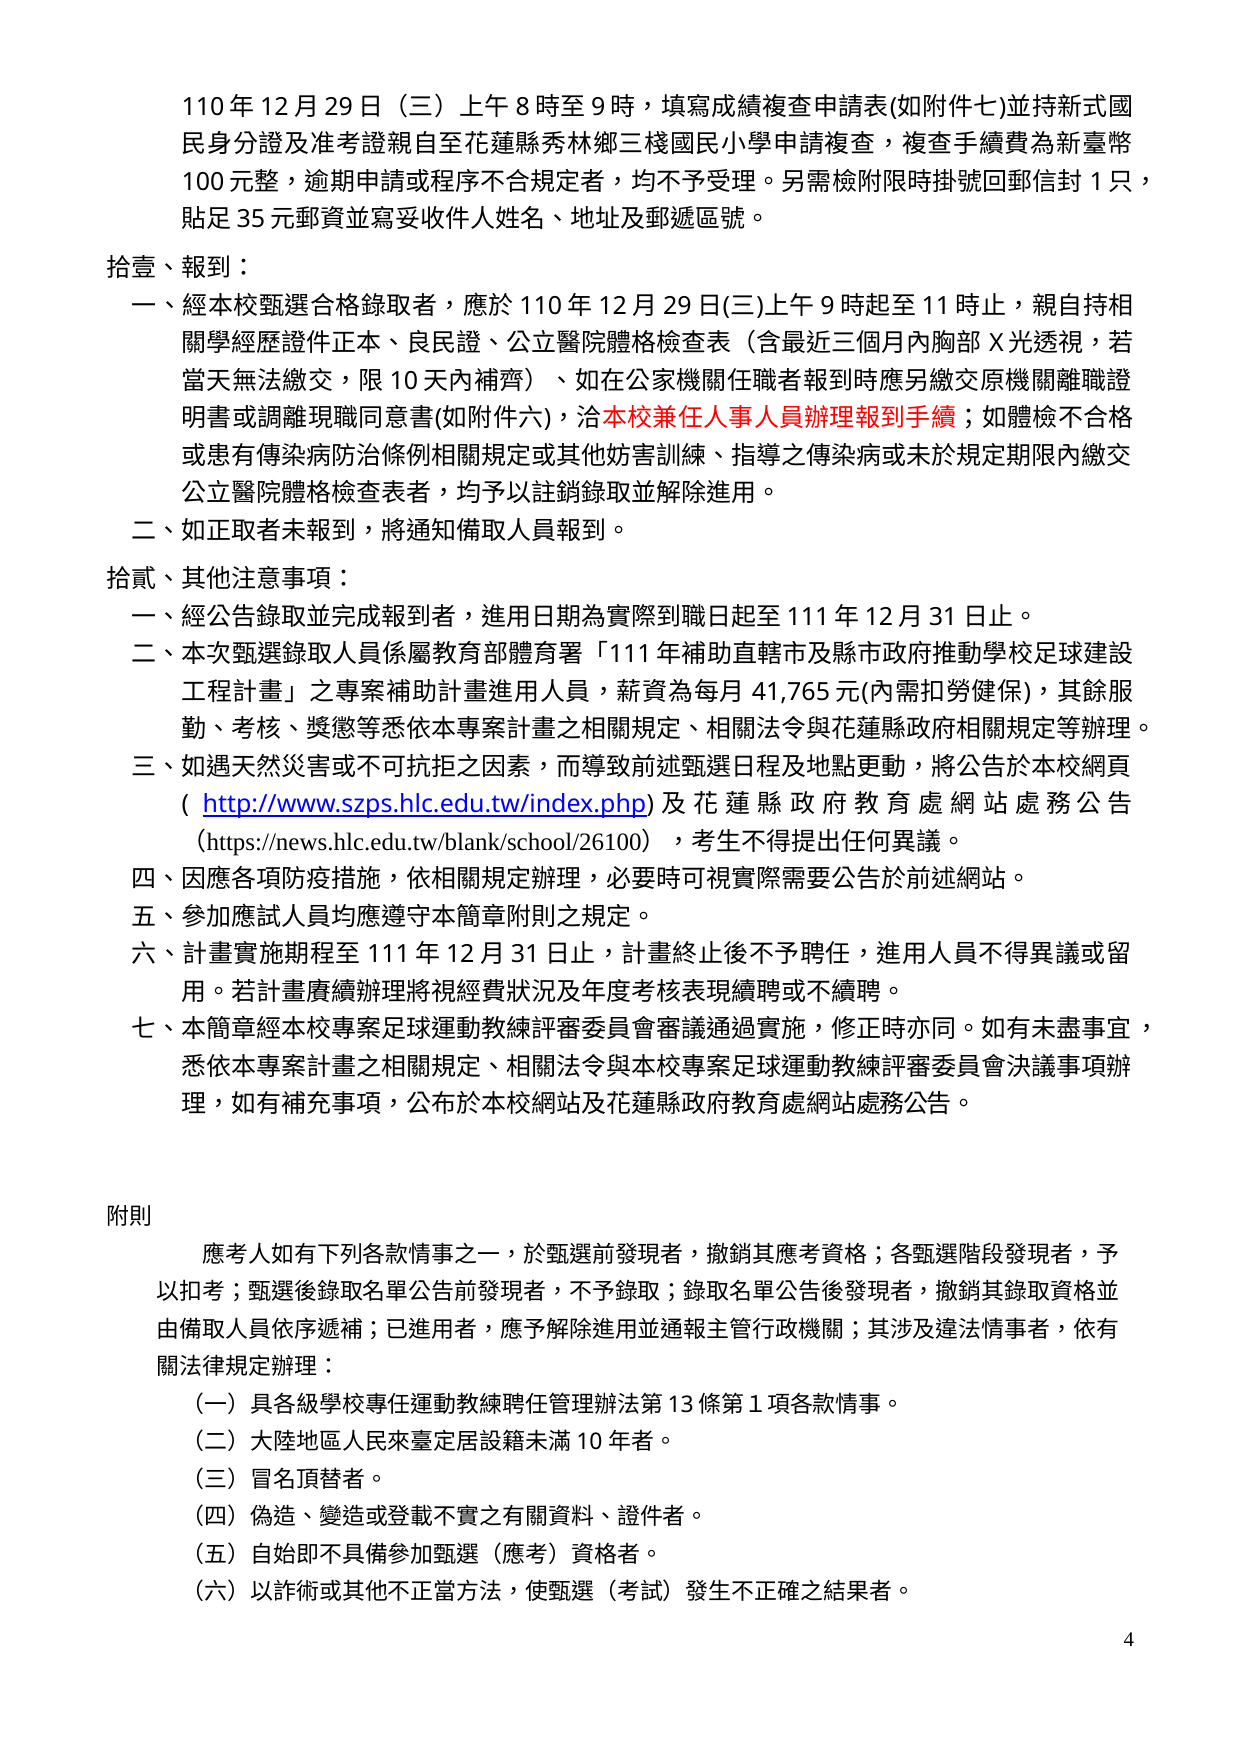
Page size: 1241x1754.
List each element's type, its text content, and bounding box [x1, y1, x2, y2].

text （五）自始即不具備參加甄選（應考）資格者。 [181, 1533, 1134, 1571]
text 七、本簡章經本校專案足球運動教練評審委員會審議通過實施，修正時亦同。如有未盡事宜，悉依本專案計畫之相關規定、相關法令與本校專案足球運動教練評審委員會決議事項辦理，如有補充事項，公布於本校網站及花蓮縣政府教育處網站處務公告。 [131, 1008, 1134, 1121]
text （二）大陸地區人民來臺定居設籍未滿 10 年者。 [181, 1421, 1134, 1458]
text 附則 [106, 1196, 1134, 1233]
text 四、因應各項防疫措施，依相關規定辦理，必要時可視實際需要公告於前述網站。 [131, 858, 1134, 896]
text 拾貳、其他注意事項： [106, 558, 1134, 596]
text 拾壹、報到： [106, 247, 1134, 284]
text （六）以詐術或其他不正當方法，使甄選（考試）發生不正確之結果者。 [181, 1571, 1134, 1608]
text （四）偽造、變造或登載不實之有關資料、證件者。 [181, 1496, 1134, 1533]
text 一、經公告錄取並完成報到者，進用日期為實際到職日起至111年12月 31 日止。 [131, 596, 1134, 633]
text 五、參加應試人員均應遵守本簡章附則之規定。 [131, 896, 1134, 933]
text （一）具各級學校專任運動教練聘任管理辦法第13條第１項各款情事。 [181, 1383, 1134, 1421]
text 三、如遇天然災害或不可抗拒之因素，而導致前述甄選日程及地點更動，將公告於本校網頁( http://www.szps.hlc.edu.tw/index.php)及花蓮縣政府教育處網站處務公告（https://news.hlc.edu.tw/blank/school/26100），考生不得提出任何異議。 [131, 746, 1134, 858]
text 一、經本校甄選合格錄取者，應於110年12月29日(三)上午9時起至11時止，親自持相關學經歷證件正本、良民證、公立醫院體格檢查表（含最近三個月內胸部X光透視，若當天無法繳交，限10天內補齊）、如在公家機關任職者報到時應另繳交原機關離職證明書或調離現職同意書(如附件六)，洽本校兼任人事人員辦理報到手續；如體檢不合格或患有傳染病防治條例相關規定或其他妨害訓練、指導之傳染病或未於規定期限內繳交公立醫院體格檢查表者，均予以註銷錄取並解除進用。 [131, 284, 1134, 509]
text 二、如正取者未報到，將通知備取人員報到。 [131, 509, 1134, 547]
text （三）冒名頂替者。 [181, 1458, 1134, 1496]
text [106, 86, 1134, 236]
text 應考人如有下列各款情事之一，於甄選前發現者，撤銷其應考資格；各甄選階段發現者，予以扣考；甄選後錄取名單公告前發現者，不予錄取；錄取名單公告後發現者，撤銷其錄取資格並由備取人員依序遞補；已進用者，應予解除進用並通報主管行政機關；其涉及違法情事者，依有關法律規定辦理： [156, 1233, 1134, 1383]
text 六、計畫實施期程至111年12月31日止，計畫終止後不予聘任，進用人員不得異議或留用。若計畫賡續辦理將視經費狀況及年度考核表現續聘或不續聘。 [131, 933, 1134, 1008]
text 二、本次甄選錄取人員係屬教育部體育署「111年補助直轄市及縣市政府推動學校足球建設工程計畫」之專案補助計畫進用人員，薪資為每月41,765元(內需扣勞健保)，其餘服勤、考核、獎懲等悉依本專案計畫之相關規定、相關法令與花蓮縣政府相關規定等辦理。 [131, 633, 1134, 746]
